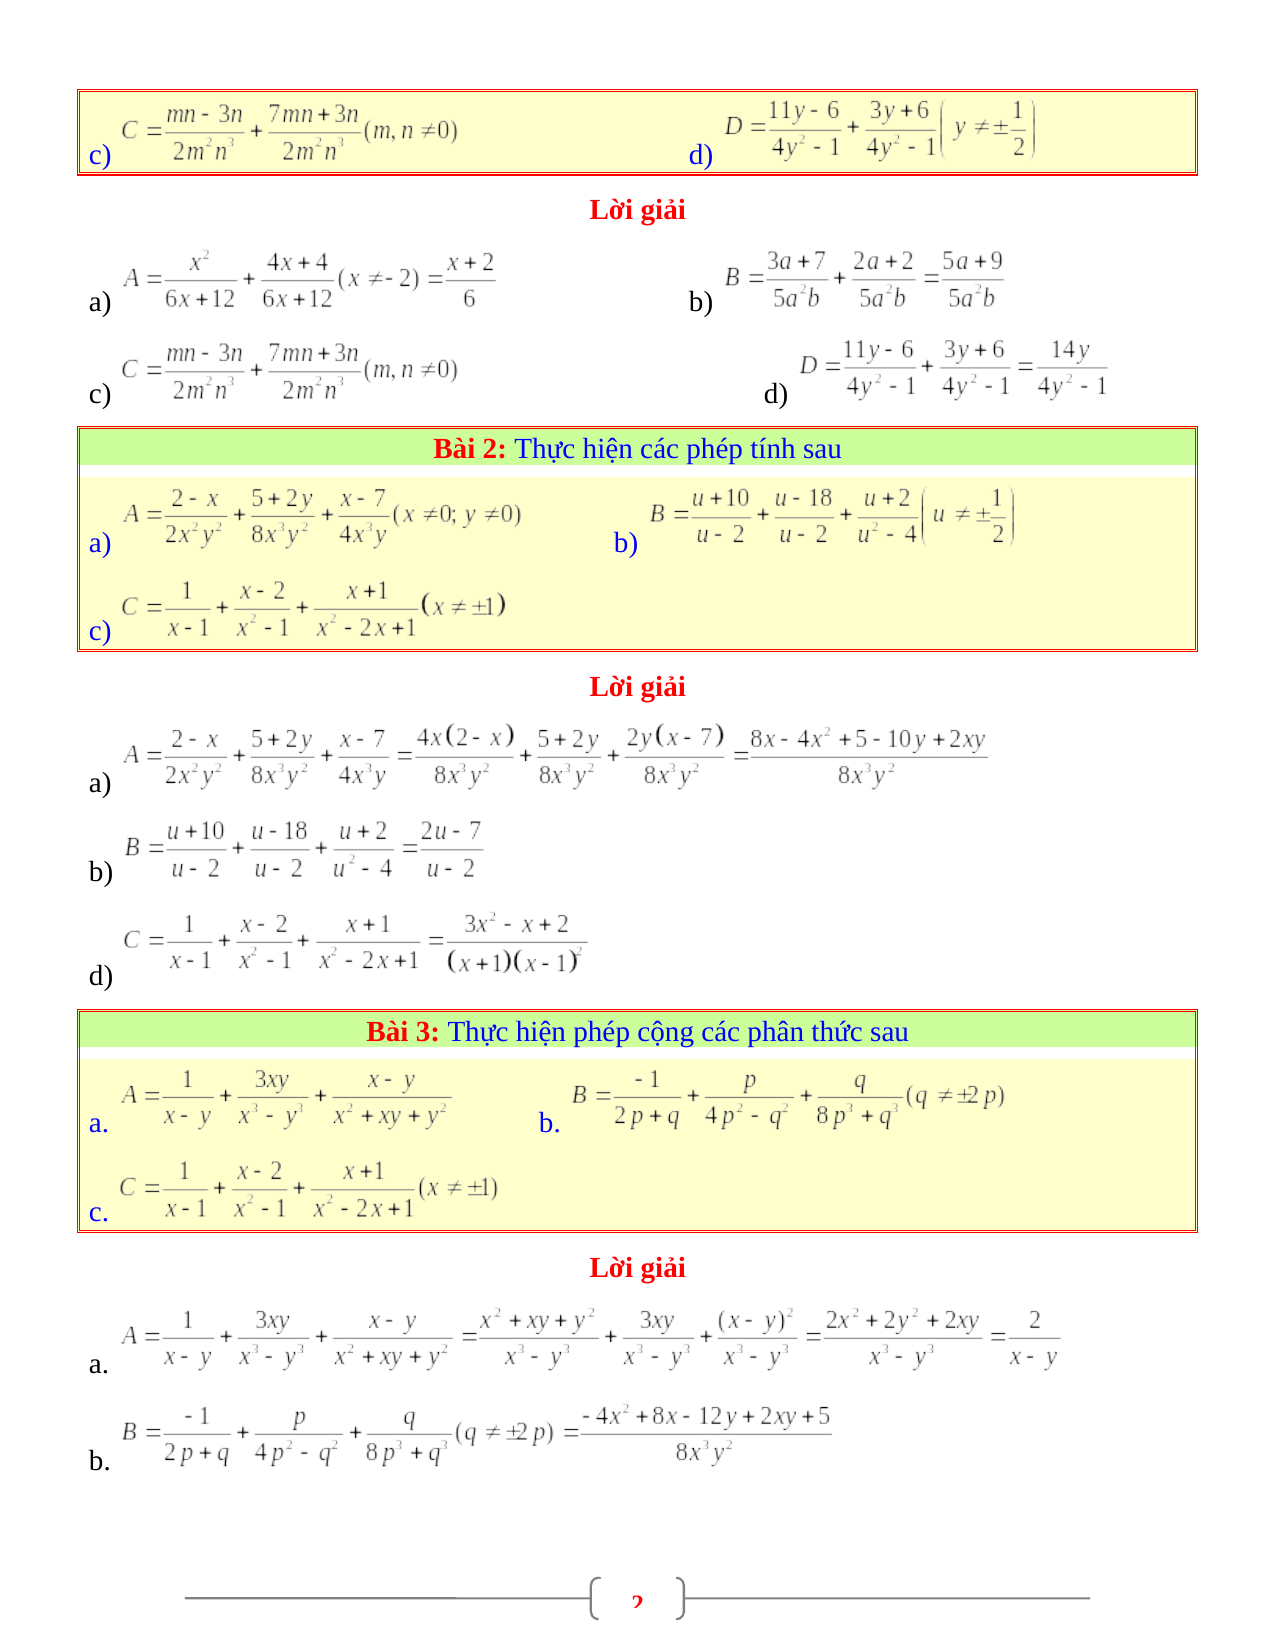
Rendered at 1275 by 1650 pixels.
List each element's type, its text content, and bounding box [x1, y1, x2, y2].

text a) [89, 719, 1186, 799]
text Lời giải [89, 1250, 1186, 1283]
text Lời giải [89, 669, 1186, 702]
text a) b) [80, 477, 1195, 558]
text c) d) [89, 334, 1186, 409]
text b) [89, 816, 1186, 888]
text a. [89, 1300, 1186, 1380]
text a) b) [89, 243, 1186, 318]
text c. [80, 1151, 1195, 1230]
text Bài 3: Thực hiện phép cộng các phân thức sau [80, 1012, 1195, 1047]
text c) [80, 570, 1195, 649]
text d) [89, 904, 1186, 992]
text a. b. [80, 1059, 1195, 1139]
text Lời giải [89, 192, 1186, 226]
text Bài 2: Thực hiện các phép tính sau [80, 429, 1195, 465]
text b. [89, 1397, 1186, 1476]
text c) d) [80, 92, 1195, 172]
